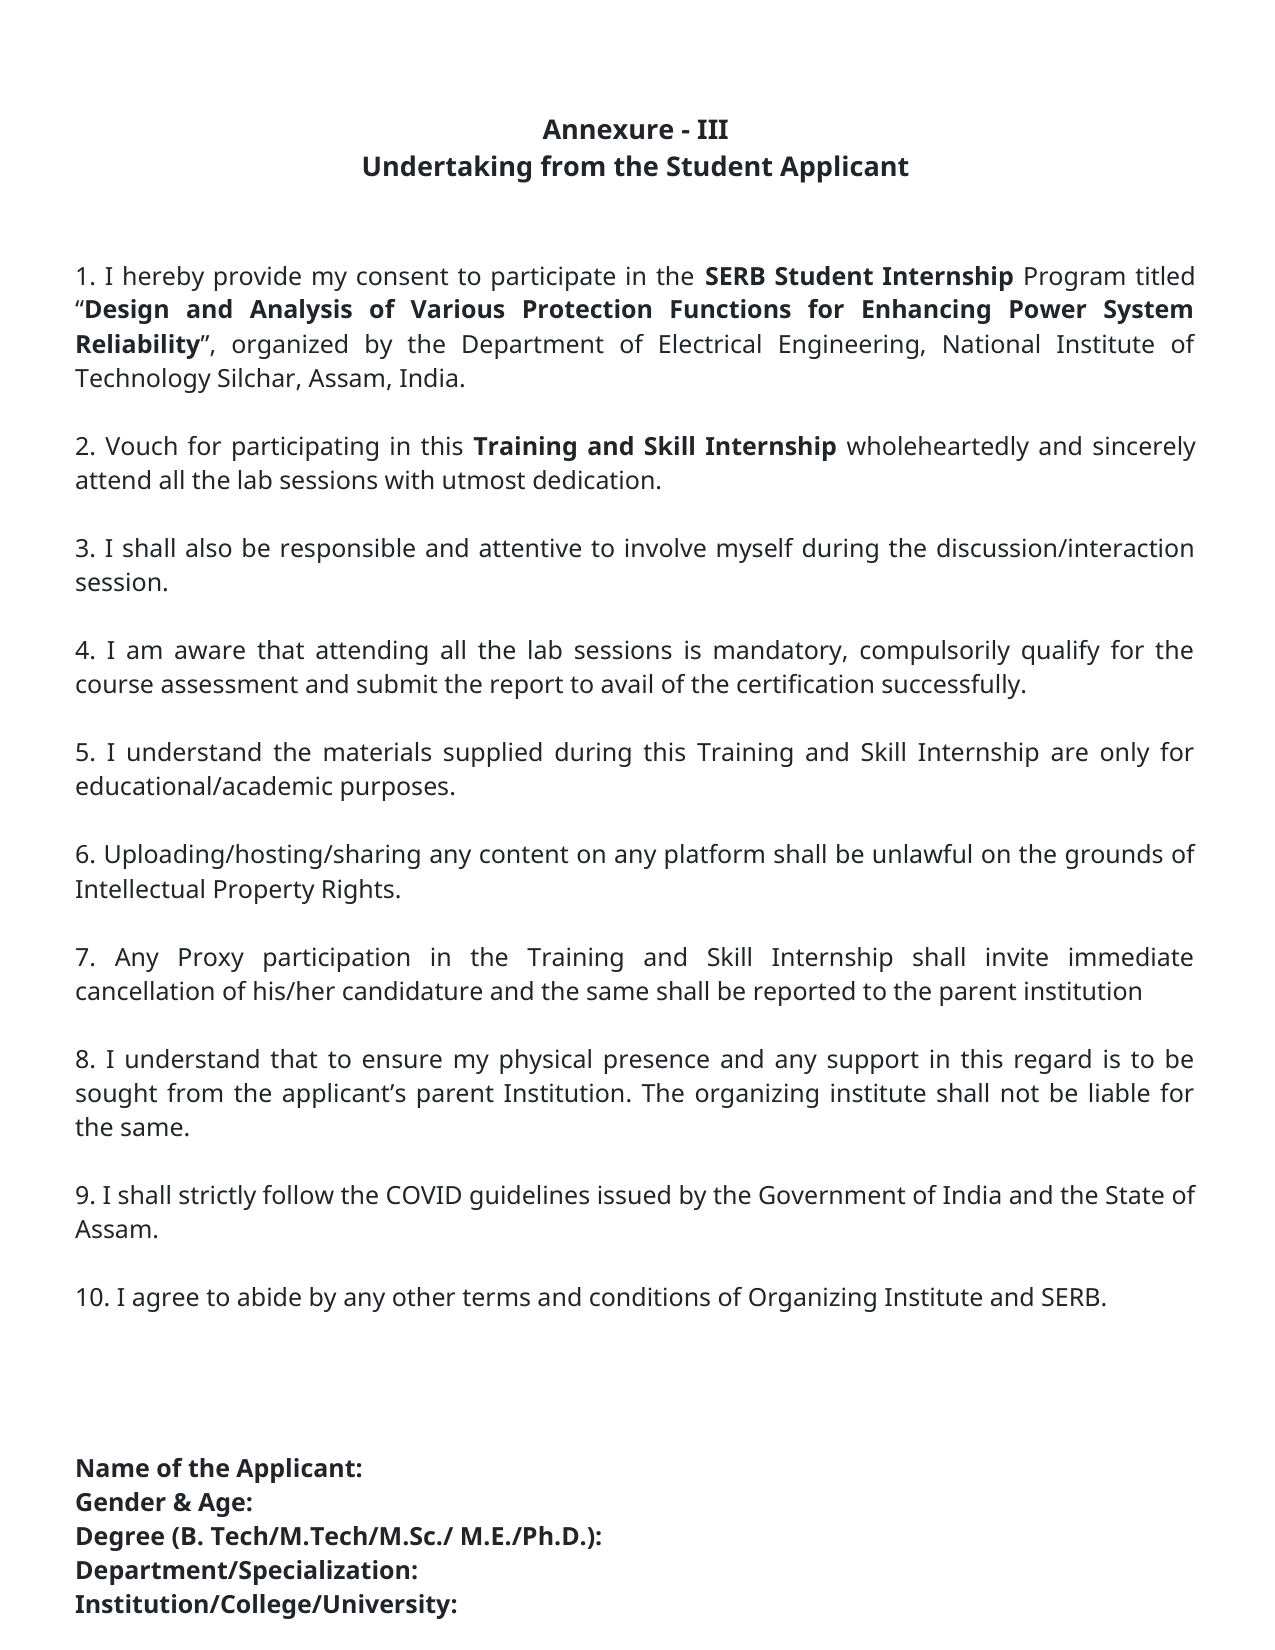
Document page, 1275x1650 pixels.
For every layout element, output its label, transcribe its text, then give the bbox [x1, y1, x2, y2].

text Degree (B. Tech/M.Tech/M.Sc./ M.E./Ph.D.): [75, 1518, 1196, 1552]
text Department/Specialization: [75, 1552, 1196, 1587]
text 5. I understand the materials supplied during this Training and Skill Internship are only for educational/academic purposes. [75, 735, 1196, 803]
text 3. I shall also be responsible and attentive to involve myself during the discussion/interaction session. [75, 531, 1196, 599]
text 2. Vouch for participating in this Training and Skill Internship wholeheartedly and sincerely attend all the lab sessions with utmost dedication. [75, 428, 1196, 497]
text 6. Uploading/hosting/sharing any content on any platform shall be unlawful on the grounds of Intellectual Property Rights. [75, 837, 1196, 905]
text 7. Any Proxy participation in the Training and Skill Internship shall invite immediate cancellation of his/her candidature and the same shall be reported to the parent institution [75, 939, 1196, 1007]
text Name of the Applicant: [75, 1450, 1196, 1484]
text 9. I shall strictly follow the COVID guidelines issued by the Government of India and the State of Assam. [75, 1178, 1196, 1246]
text Gender & Age: [75, 1484, 1196, 1518]
text 10. I agree to abide by any other terms and conditions of Organizing Institute and SERB. [75, 1280, 1196, 1314]
text Undertaking from the Student Applicant [75, 147, 1196, 184]
text 1. I hereby provide my consent to participate in the SERB Student Internship Program titled “Design and Analysis of Various Protection Functions for Enhancing Power System Reliability”, organized by the Department of Electrical Engineering, National Institute of Technology Silchar, Assam, India. [75, 258, 1196, 394]
text 8. I understand that to ensure my physical presence and any support in this regard is to be sought from the applicant’s parent Institution. The organizing institute shall not be liable for the same. [75, 1042, 1196, 1144]
text 4. I am aware that attending all the lab sessions is mandatory, compulsorily qualify for the course assessment and submit the report to avail of the certification successfully. [75, 633, 1196, 701]
text Institution/College/University: [75, 1587, 1196, 1621]
text Annexure - III [75, 111, 1196, 147]
